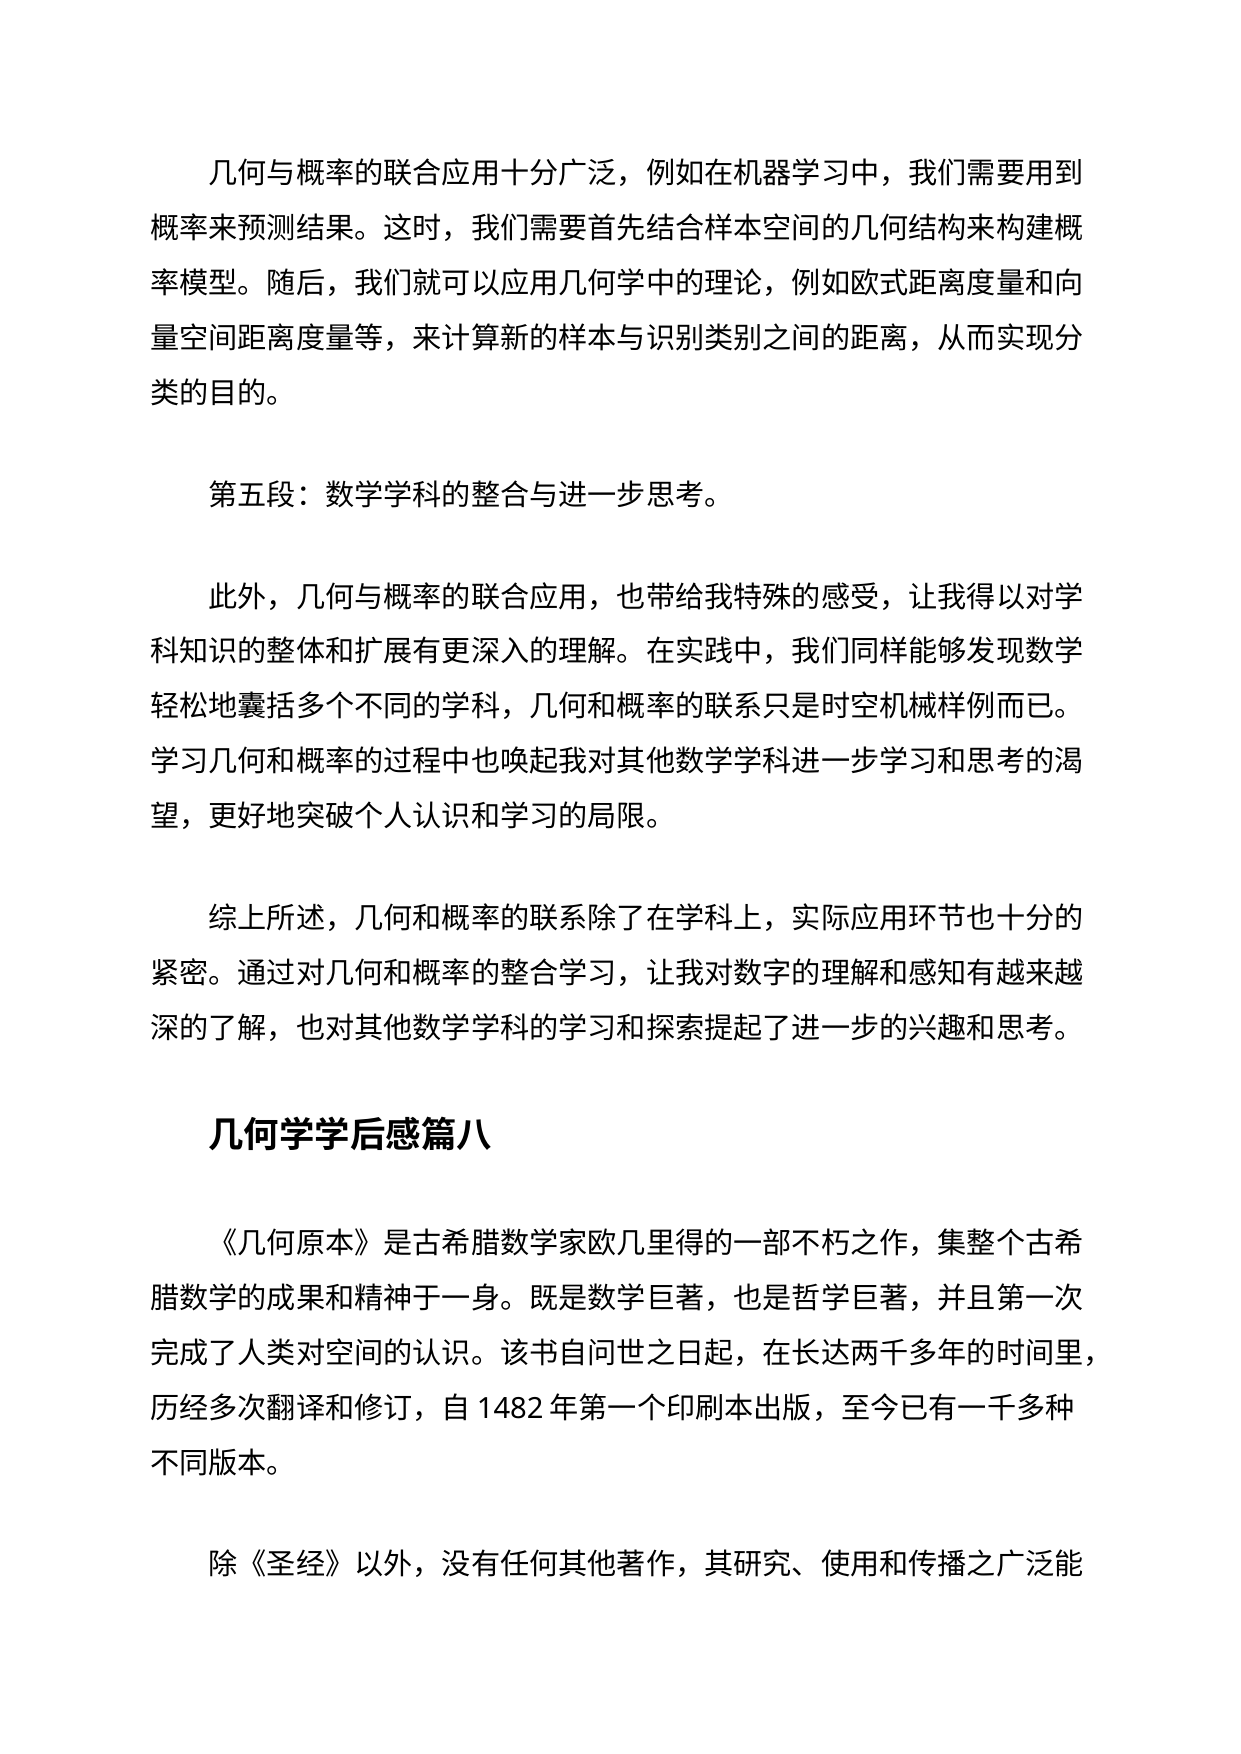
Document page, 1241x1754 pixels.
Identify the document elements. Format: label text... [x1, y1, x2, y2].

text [150, 1541, 1090, 1583]
text 几何学学后感篇八 [150, 1106, 1090, 1157]
text 《几何原本》是古希腊数学家欧几里得的一部不朽之作，集整个古希腊数学的成果和精神于一身。既是数学巨著，也是哲学巨著，并且第一次完成了人类对空间的认识。该书自问世之日起，在长达两千多年的时间里，历经多次翻译和修订，自1482年第一个印刷本出版，至今已有一千多种不同版本。 [150, 1219, 1090, 1481]
text 此外，几何与概率的联合应用，也带给我特殊的感受，让我得以对学科知识的整体和扩展有更深入的理解。在实践中，我们同样能够发现数学轻松地囊括多个不同的学科，几何和概率的联系只是时空机械样例而已。学习几何和概率的过程中也唤起我对其他数学学科进一步学习和思考的渴望，更好地突破个人认识和学习的局限。 [150, 573, 1090, 835]
text 综上所述，几何和概率的联系除了在学科上，实际应用环节也十分的紧密。通过对几何和概率的整合学习，让我对数字的理解和感知有越来越深的了解，也对其他数学学科的学习和探索提起了进一步的兴趣和思考。 [150, 894, 1090, 1047]
text 第五段：数学学科的整合与进一步思考。 [150, 471, 1090, 514]
text 几何与概率的联合应用十分广泛，例如在机器学习中，我们需要用到概率来预测结果。这时，我们需要首先结合样本空间的几何结构来构建概率模型。随后，我们就可以应用几何学中的理论，例如欧式距离度量和向量空间距离度量等，来计算新的样本与识别类别之间的距离，从而实现分类的目的。 [150, 150, 1090, 412]
